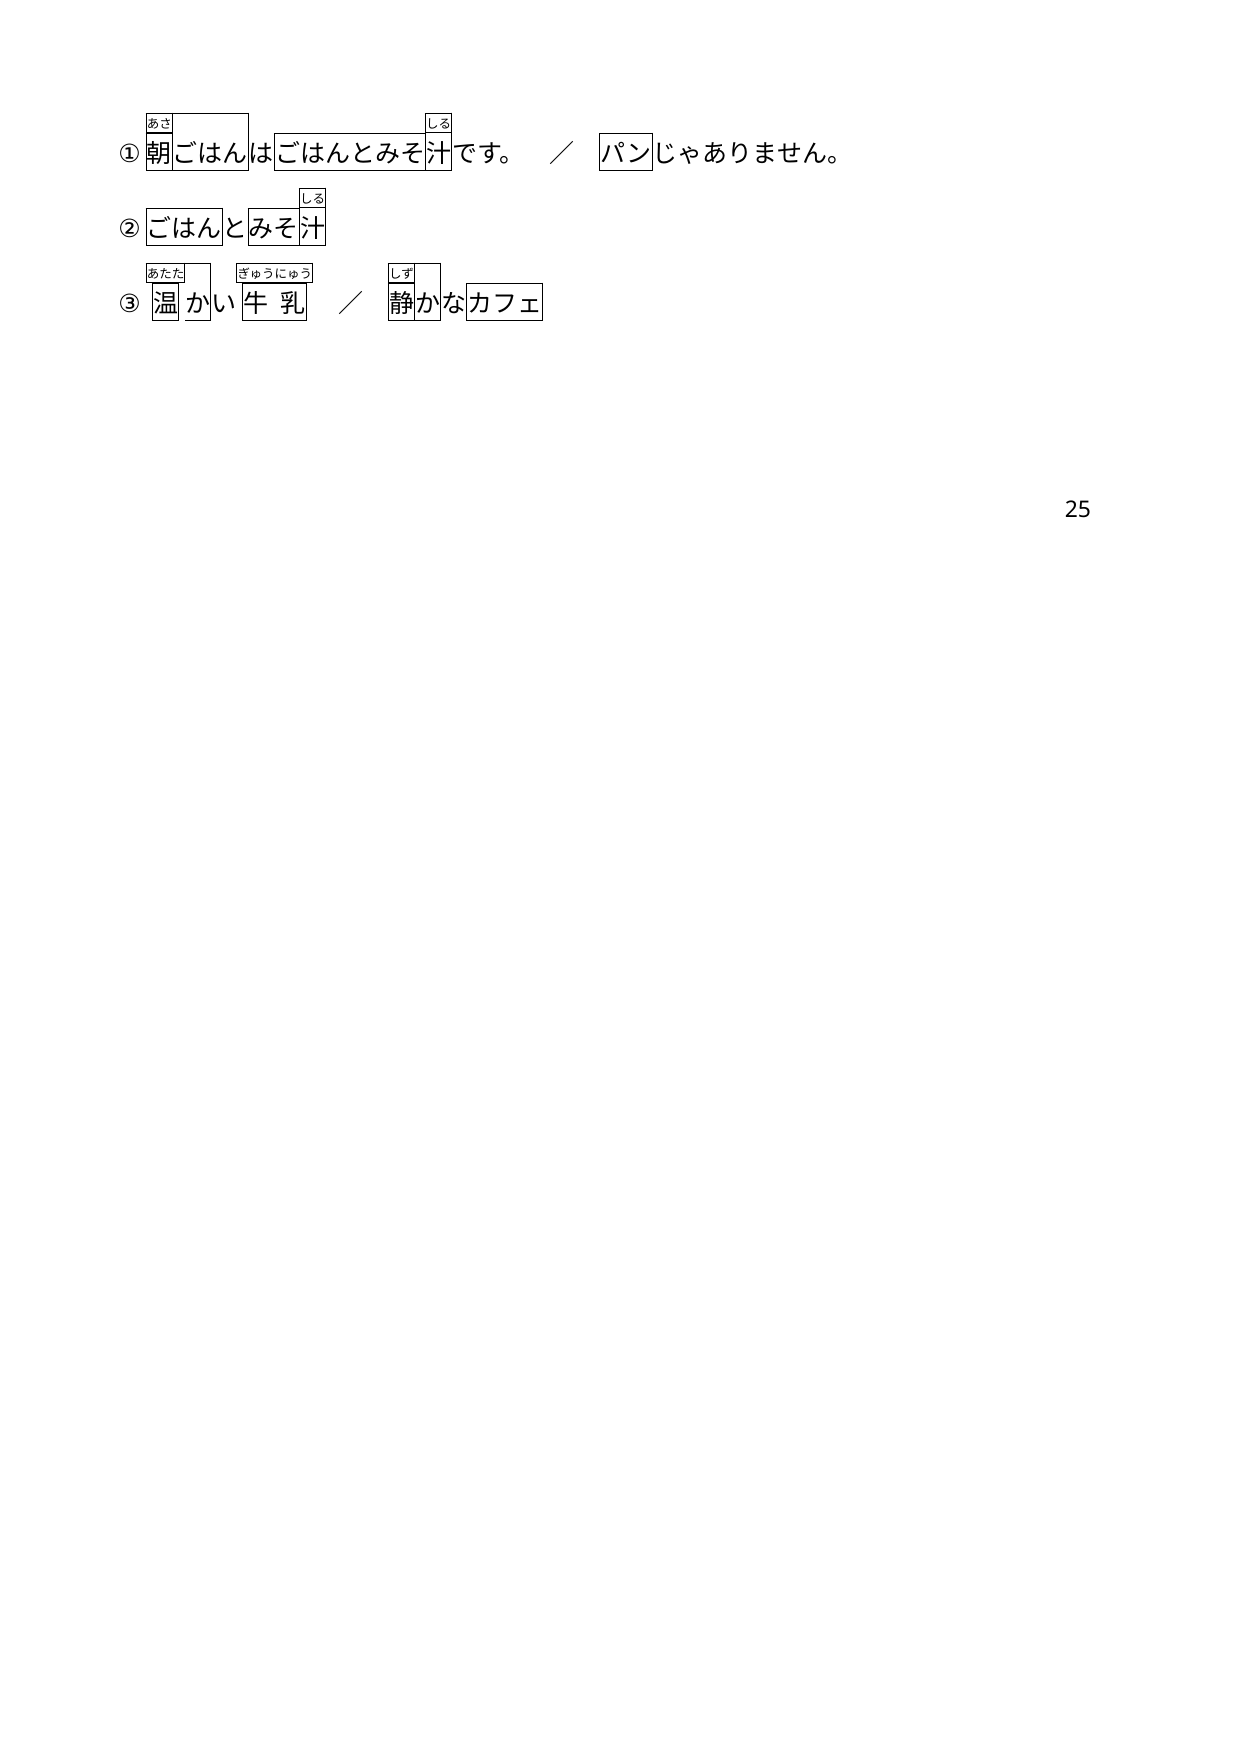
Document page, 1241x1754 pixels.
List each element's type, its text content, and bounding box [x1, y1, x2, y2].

text ③かい ／ かなカフェ [118, 254, 1122, 329]
text ②ごはんとみそ [118, 179, 1122, 254]
text ①ごはんはごはんとみそです。 ／ パンじゃありません。 [118, 104, 1122, 179]
